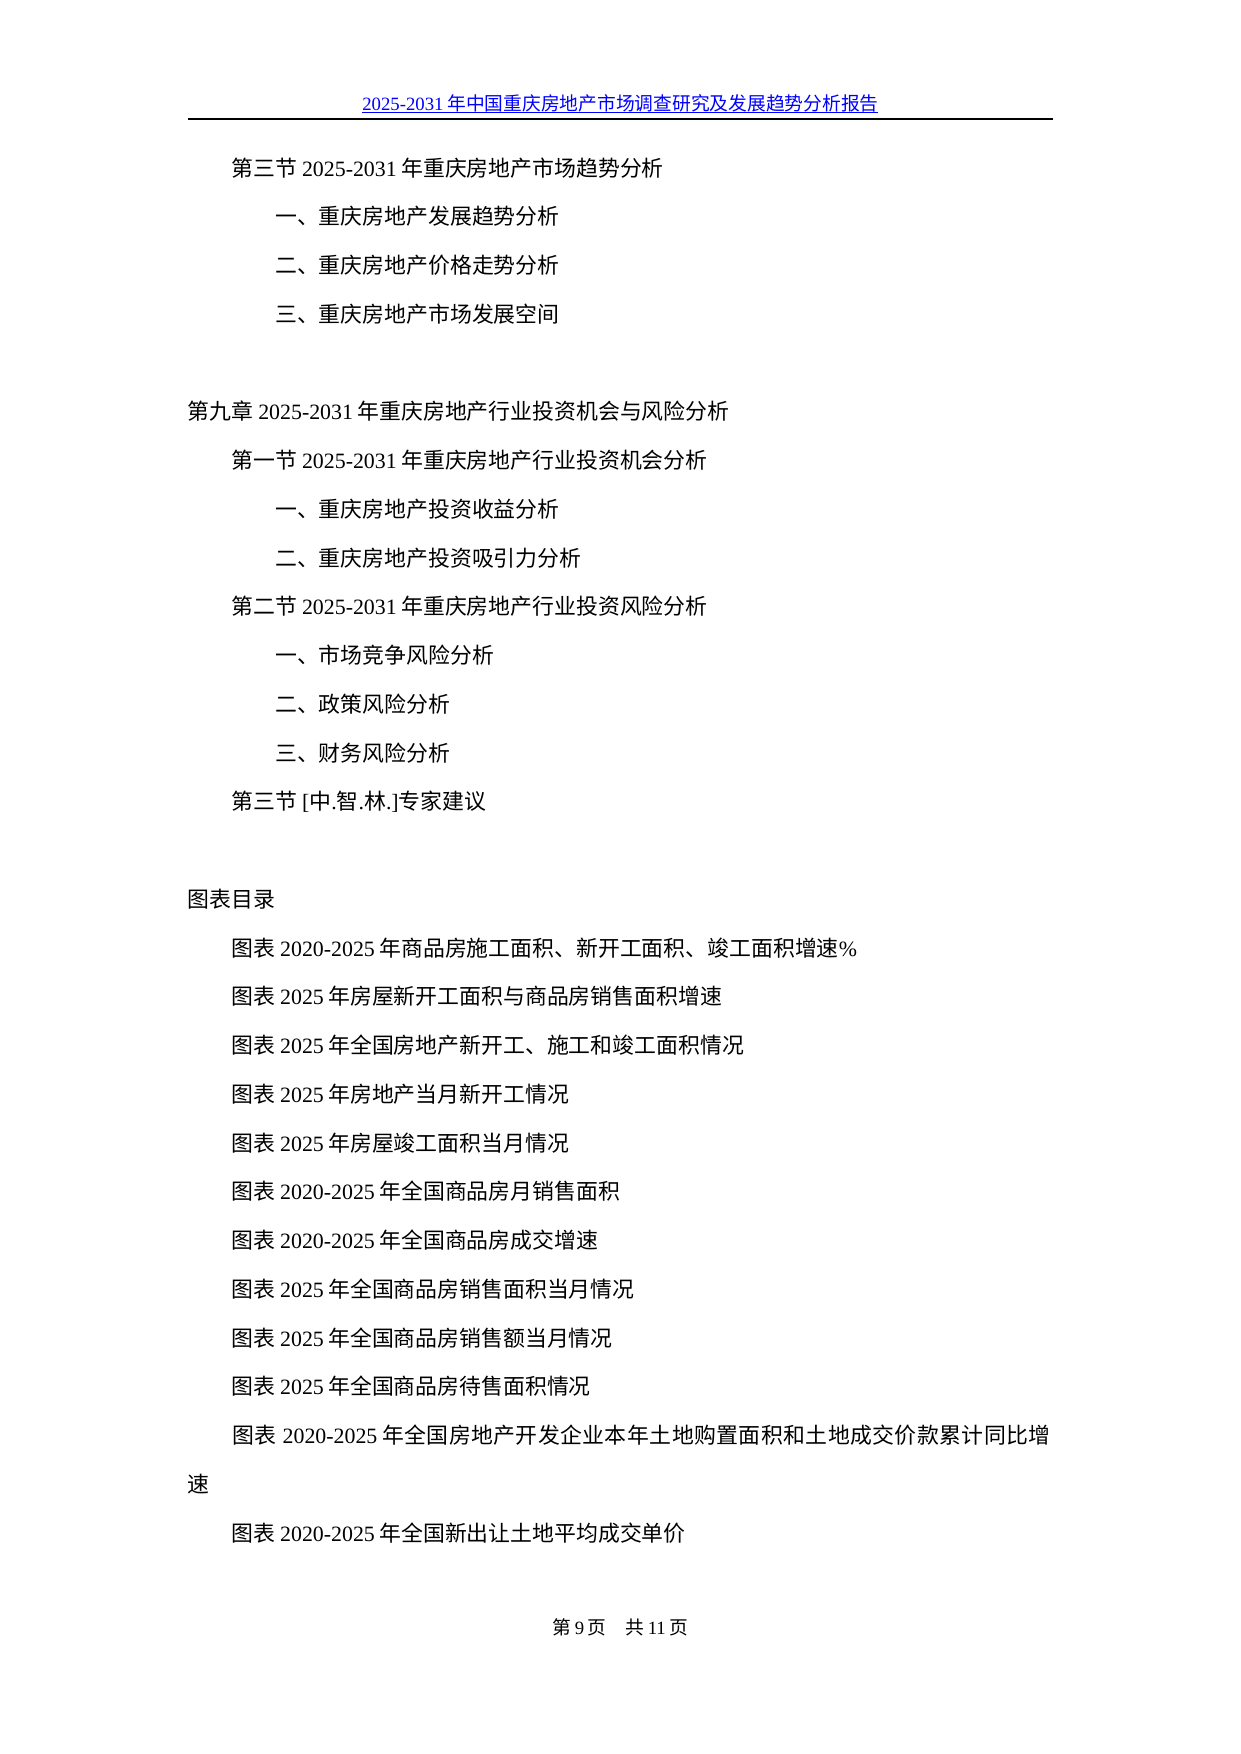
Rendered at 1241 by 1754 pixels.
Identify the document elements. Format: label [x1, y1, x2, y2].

text [187, 150, 1053, 1548]
